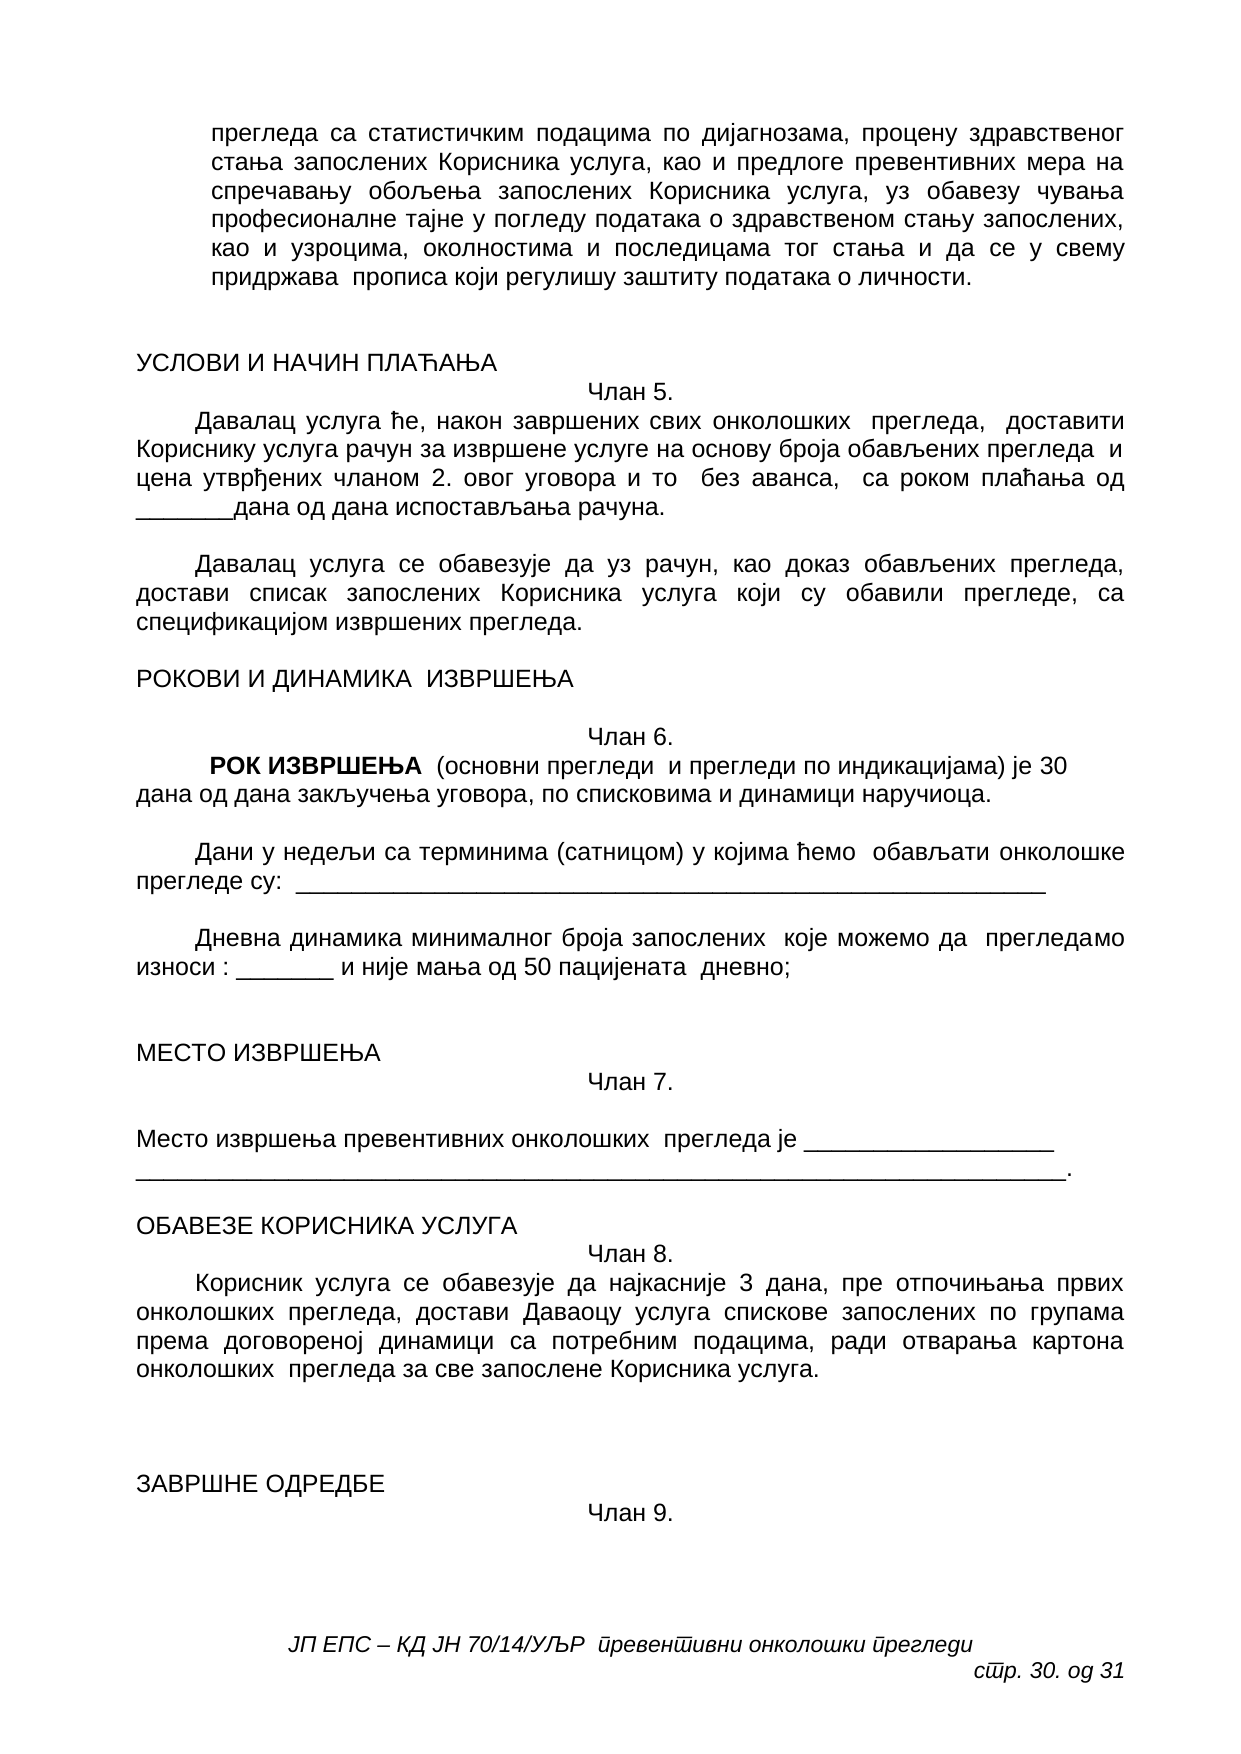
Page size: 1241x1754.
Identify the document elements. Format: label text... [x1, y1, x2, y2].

text МЕСТО ИЗВРШЕЊА [136, 1038, 1125, 1067]
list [173, 118, 1125, 291]
text Члан 7. [136, 1067, 1125, 1096]
text Члан 8. [136, 1239, 1125, 1268]
text Члан 5. [136, 377, 1125, 406]
text Обавезе Корисника услуга [136, 1211, 1125, 1239]
text Рокови и динамика извршења [136, 664, 1125, 693]
text Завршне одредбе [136, 1469, 1125, 1498]
text Члан 9. [136, 1498, 1125, 1527]
text Давалац услуга се обавезује да уз рачун, као доказ обављених прегледа, достави списак запослених Корисника услуга који су обавили прегледе, са спецификацијом извршених прегледа. [136, 549, 1125, 636]
text Корисник услуга се обавезује да најкасније 3 дана, пре отпочињања првих онколошких прегледа, достави Даваоцу услуга спискове запослених по групама према договореној динамици са потребним подацима, ради отварања картона онколошких прегледа за све запослене Корисника услуга. [136, 1268, 1125, 1383]
text Дневна динамика минималног броја запослених које можемо да прегледамо износи : _______ и није мања од 50 пацијената дневно; [136, 923, 1125, 981]
text рок извршења (основни прегледи и прегледи по индикацијама) je 30 дана од дана закључења уговора, по списковима и динамици наручиоца. [136, 751, 1125, 808]
text Давалац услуга ће, након завршених свих онколошких прегледа, доставити Кориснику услуга рачун за извршене услуге на основу броја обављених прегледа и цена утврђених чланом 2. овог уговора и то без аванса, са роком плаћања од _______дана од дана испостављања рачуна. [136, 406, 1125, 521]
text Место извршења превентивних онколошких прегледа је __________________ [136, 1124, 1125, 1153]
text ___________________________________________________________________. [136, 1153, 1125, 1182]
text УСЛОВИ И Начин плаћања [136, 348, 1125, 377]
text Дани у недељи са терминима (сатницом) у којима ћемо обављати онколошке прегледе су: ______________________________________________________ [136, 837, 1125, 894]
text Члан 6. [136, 722, 1125, 751]
